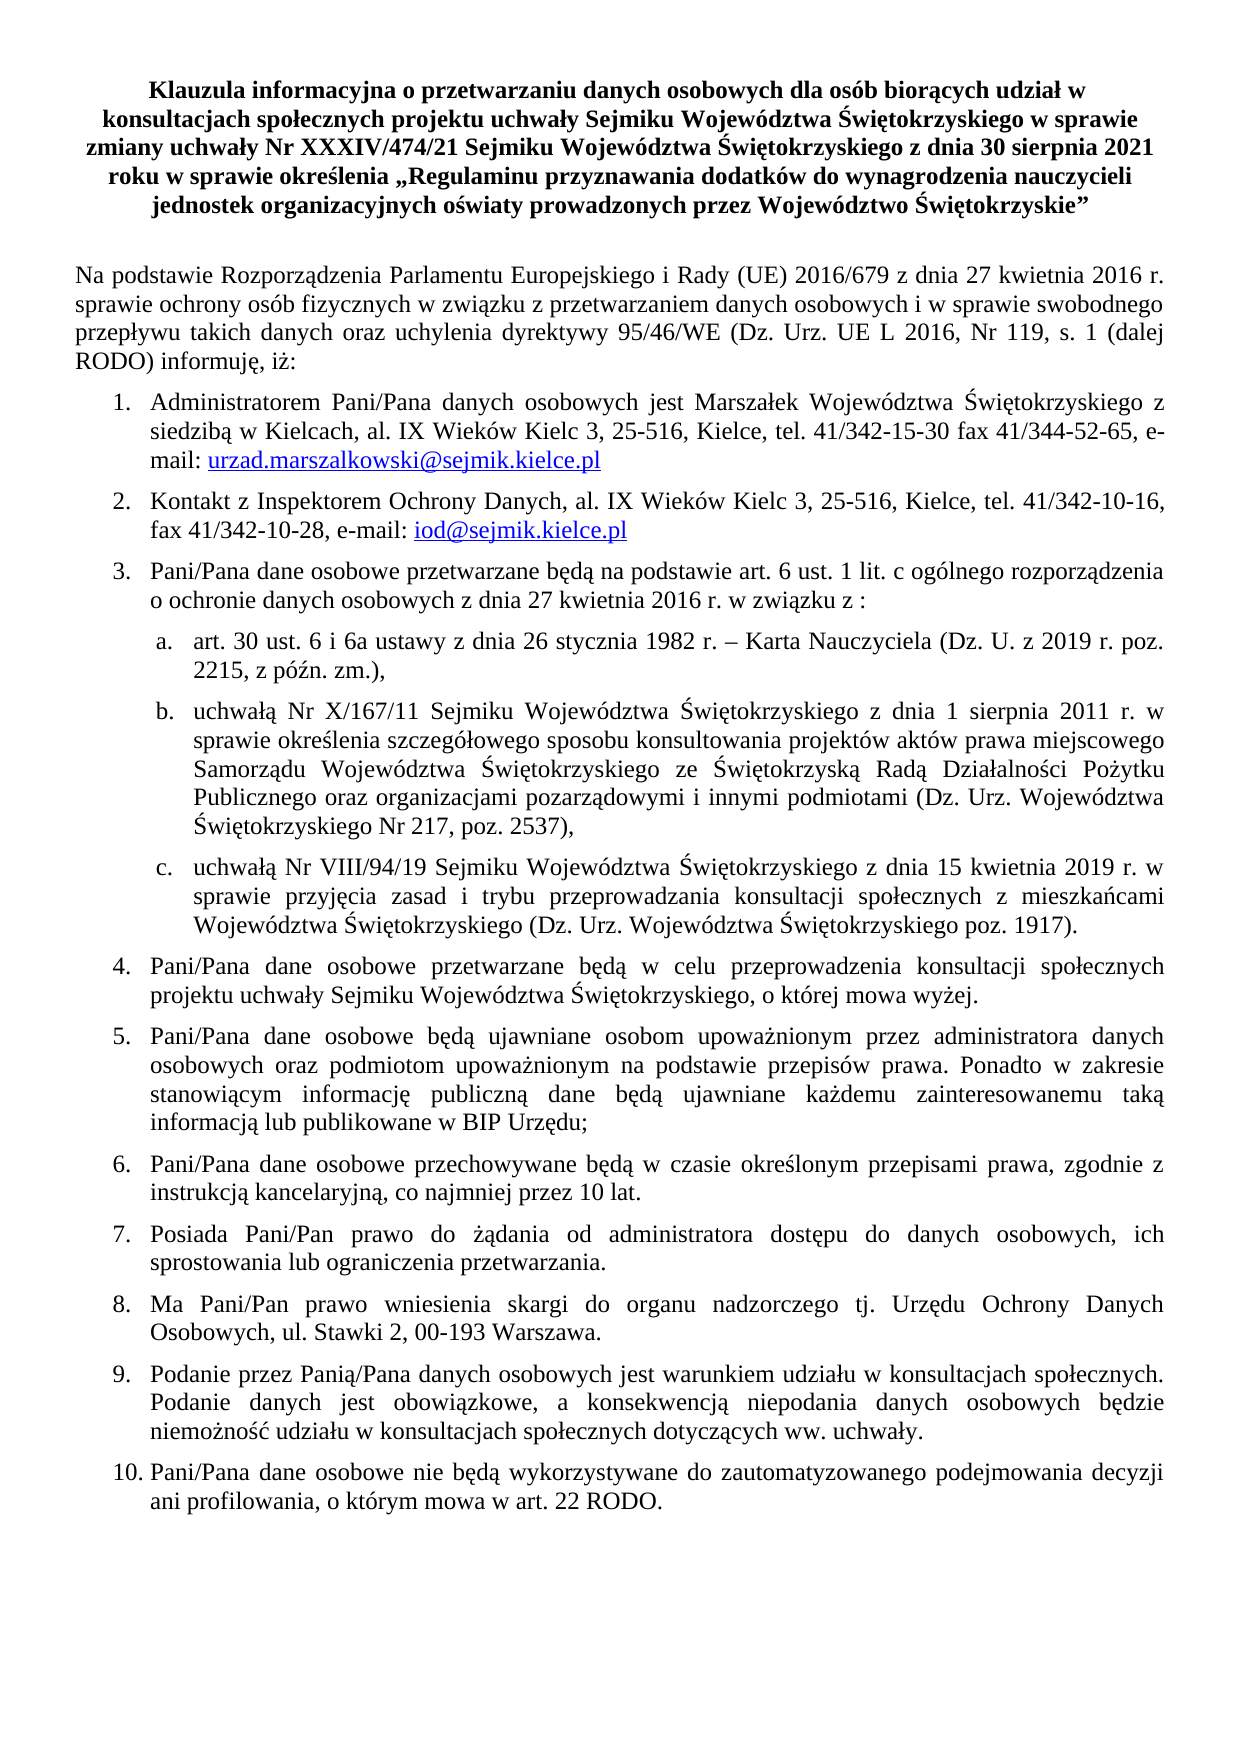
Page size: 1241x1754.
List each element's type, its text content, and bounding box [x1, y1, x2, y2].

list Pani/Pana dane osobowe przetwarzane będą na podstawie art. 6 ust. 1 lit. c ogólnego rozporządzenia o ochronie danych osobowych z dnia 27 kwietnia 2016 r. w związku z : [112, 556, 1165, 614]
list uchwałą Nr X/167/11 Sejmiku Województwa Świętokrzyskiego z dnia 1 sierpnia 2011 r. w sprawie określenia szczegółowego sposobu konsultowania projektów aktów prawa miejscowego Samorządu Województwa Świętokrzyskiego ze Świętokrzyską Radą Działalności Pożytku Publicznego oraz organizacjami pozarządowymi i innymi podmiotami (Dz. Urz. Województwa Świętokrzyskiego Nr 217, poz. 2537), [156, 696, 1165, 840]
list Pani/Pana dane osobowe przetwarzane będą w celu przeprowadzenia konsultacji społecznych projektu uchwały Sejmiku Województwa Świętokrzyskiego, o której mowa wyżej. [112, 951, 1165, 1009]
text Klauzula informacyjna o przetwarzaniu danych osobowych dla osób biorących udział w konsultacjach społecznych projektu uchwały Sejmiku Województwa Świętokrzyskiego w sprawie zmiany uchwały Nr XXXIV/474/21 Sejmiku Województwa Świętokrzyskiego z dnia 30 sierpnia 2021 roku w sprawie określenia „Regulaminu przyznawania dodatków do wynagrodzenia nauczycieli jednostek organizacyjnych oświaty prowadzonych przez Województwo Świętokrzyskie” [75, 75, 1165, 219]
list Posiada Pani/Pan prawo do żądania od administratora dostępu do danych osobowych, ich sprostowania lub ograniczenia przetwarzania. [112, 1219, 1165, 1276]
list Kontakt z Inspektorem Ochrony Danych, al. IX Wieków Kielc 3, 25-516, Kielce, tel. 41/342-10-16, fax 41/342-10-28, e-mail: iod@sejmik.kielce.pl [112, 486, 1165, 544]
list Podanie przez Panią/Pana danych osobowych jest warunkiem udziału w konsultacjach społecznych. Podanie danych jest obowiązkowe, a konsekwencją niepodania danych osobowych będzie niemożność udziału w konsultacjach społecznych dotyczących ww. uchwały. [112, 1359, 1165, 1445]
list art. 30 ust. 6 i 6a ustawy z dnia 26 stycznia 1982 r. – Karta Nauczyciela (Dz. U. z 2019 r. poz. 2215, z późn. zm.), [156, 626, 1165, 684]
list Administratorem Pani/Pana danych osobowych jest Marszałek Województwa Świętokrzyskiego z siedzibą w Kielcach, al. IX Wieków Kielc 3, 25-516, Kielce, tel. 41/342-15-30 fax 41/344-52-65, e-mail: urzad.marszalkowski@sejmik.kielce.pl [112, 387, 1165, 474]
list uchwałą Nr VIII/94/19 Sejmiku Województwa Świętokrzyskiego z dnia 15 kwietnia 2019 r. w sprawie przyjęcia zasad i trybu przeprowadzania konsultacji społecznych z mieszkańcami Województwa Świętokrzyskiego (Dz. Urz. Województwa Świętokrzyskiego poz. 1917). [156, 852, 1165, 939]
list Ma Pani/Pan prawo wniesienia skargi do organu nadzorczego tj. Urzędu Ochrony Danych Osobowych, ul. Stawki 2, 00-193 Warszawa. [112, 1289, 1165, 1346]
list Pani/Pana dane osobowe przechowywane będą w czasie określonym przepisami prawa, zgodnie z instrukcją kancelaryjną, co najmniej przez 10 lat. [112, 1149, 1165, 1206]
list Pani/Pana dane osobowe nie będą wykorzystywane do zautomatyzowanego podejmowania decyzji ani profilowania, o którym mowa w art. 22 RODO. [112, 1457, 1165, 1515]
text Na podstawie Rozporządzenia Parlamentu Europejskiego i Rady (UE) 2016/679 z dnia 27 kwietnia 2016 r. sprawie ochrony osób fizycznych w związku z przetwarzaniem danych osobowych i w sprawie swobodnego przepływu takich danych oraz uchylenia dyrektywy 95/46/WE (Dz. Urz. UE L 2016, Nr 119, s. 1 (dalej RODO) informuję, iż: [75, 260, 1165, 375]
list Pani/Pana dane osobowe będą ujawniane osobom upoważnionym przez administratora danych osobowych oraz podmiotom upoważnionym na podstawie przepisów prawa. Ponadto w zakresie stanowiącym informację publiczną dane będą ujawniane każdemu zainteresowanemu taką informacją lub publikowane w BIP Urzędu; [112, 1021, 1165, 1136]
